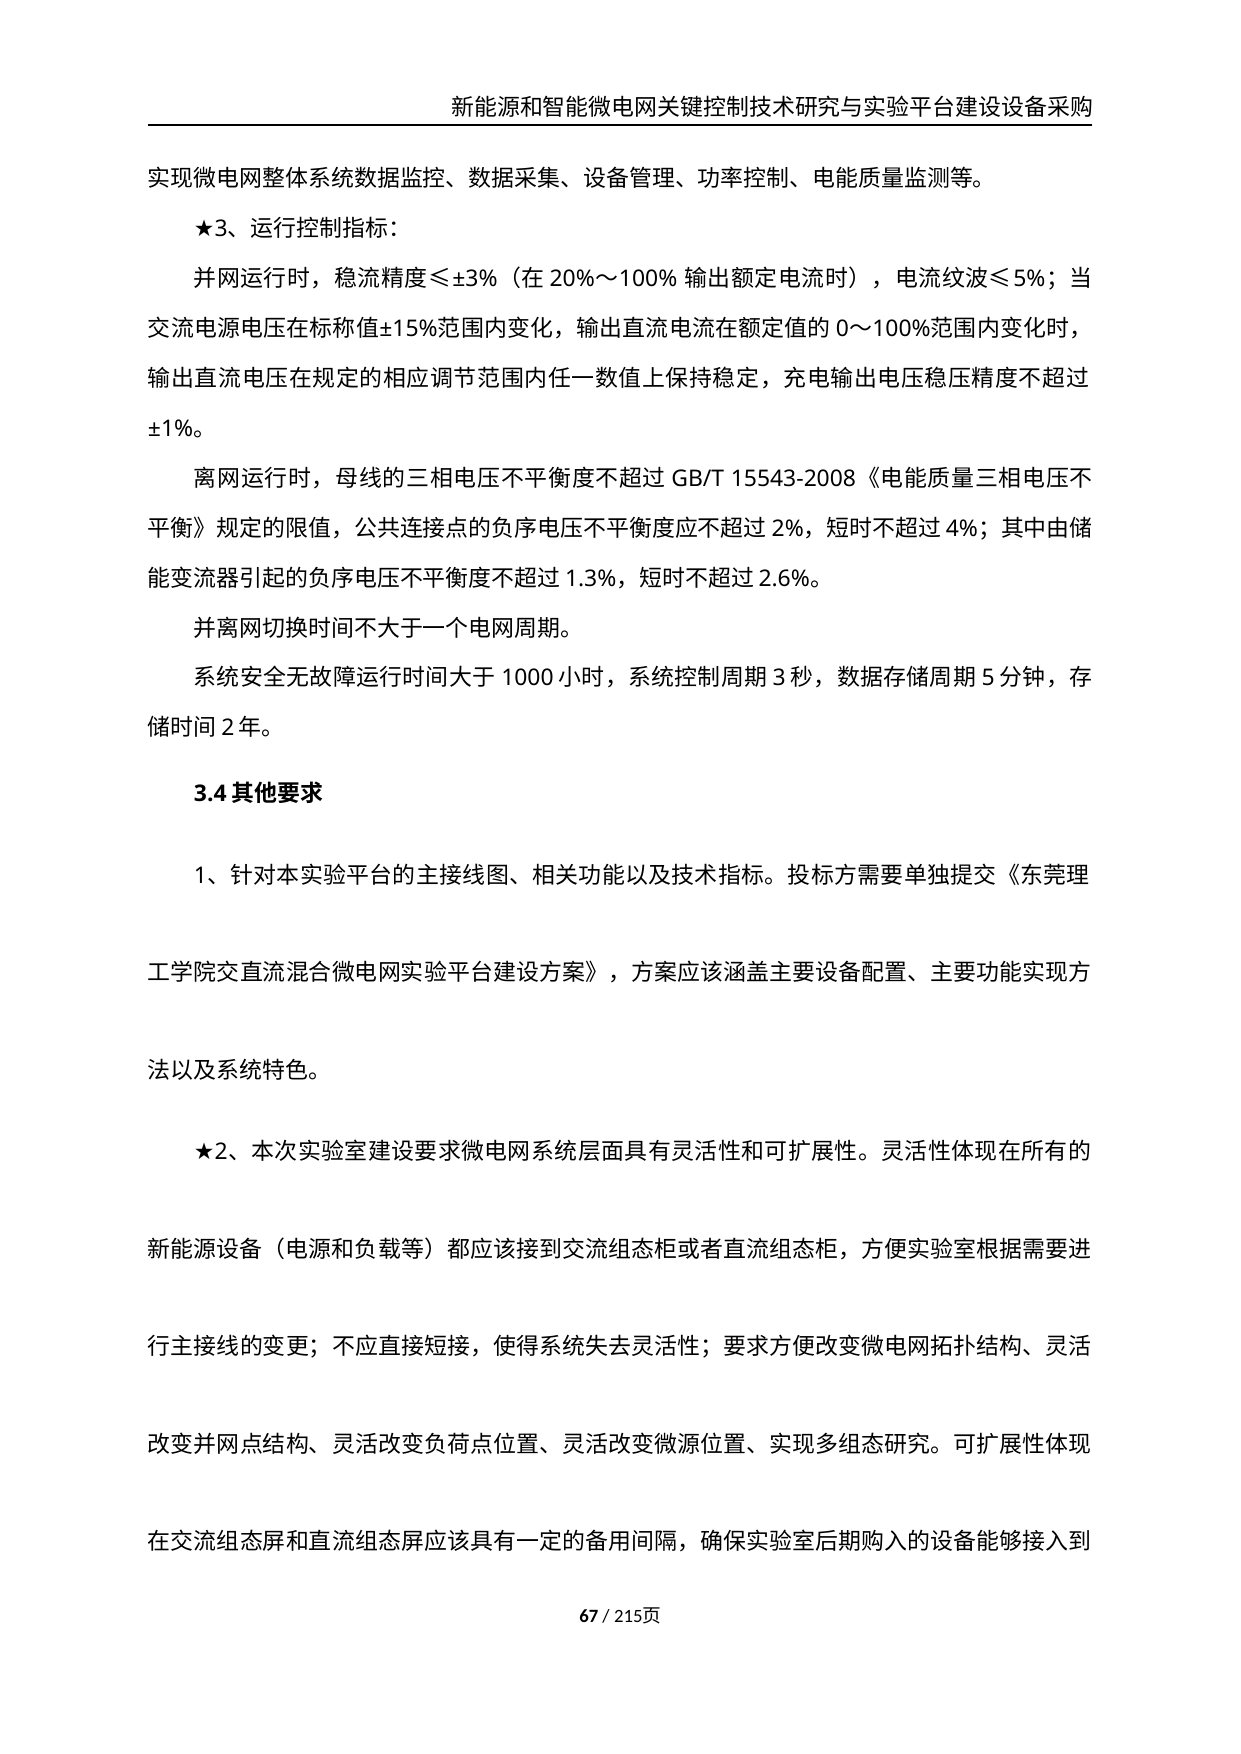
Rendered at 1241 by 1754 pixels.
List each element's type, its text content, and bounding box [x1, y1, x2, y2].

text 系统安全无故障运行时间大于1000小时，系统控制周期3秒，数据存储周期5分钟，存储时间2年。 [148, 659, 1092, 742]
text 离网运行时，母线的三相电压不平衡度不超过GB/T 15543-2008《电能质量三相电压不平衡》规定的限值，公共连接点的负序电压不平衡度应不超过2%，短时不超过4%；其中由储能变流器引起的负序电压不平衡度不超过1.3%，短时不超过2.6%。 [148, 459, 1092, 593]
text ★3、运行控制指标： [148, 210, 1092, 243]
text 并网运行时，稳流精度≤±3%（在20%～100% 输出额定电流时），电流纹波≤5%；当交流电源电压在标称值±15%范围内变化，输出直流电流在额定值的0～100%范围内变化时，输出直流电压在规定的相应调节范围内任一数值上保持稳定，充电输出电压稳压精度不超过±1%。 [148, 260, 1092, 443]
text 3.4其他要求 [148, 759, 1092, 824]
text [148, 1117, 1092, 1572]
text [148, 160, 1092, 193]
text 1、针对本实验平台的主接线图、相关功能以及技术指标。投标方需要单独提交《东莞理工学院交直流混合微电网实验平台建设方案》，方案应该涵盖主要设备配置、主要功能实现方法以及系统特色。 [148, 841, 1092, 1101]
text 并离网切换时间不大于一个电网周期。 [148, 609, 1092, 643]
